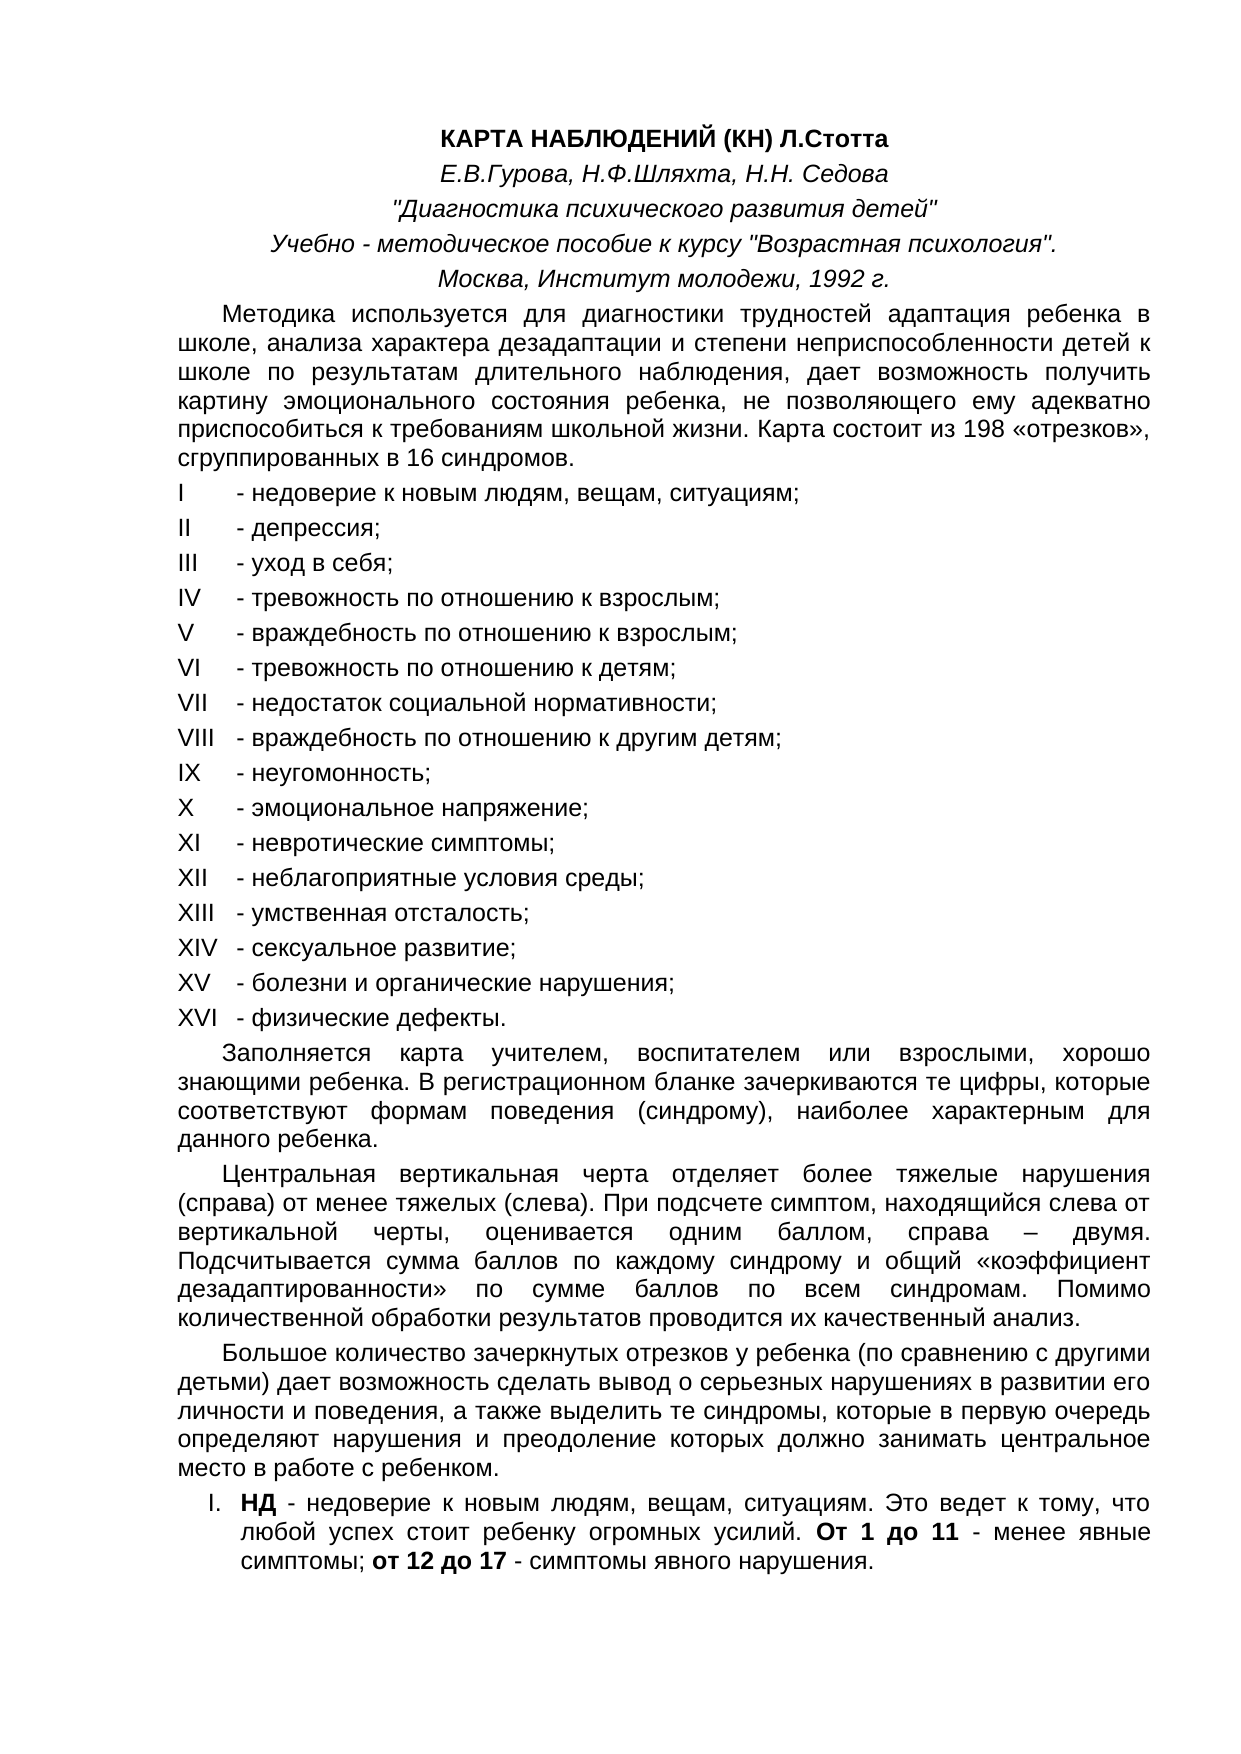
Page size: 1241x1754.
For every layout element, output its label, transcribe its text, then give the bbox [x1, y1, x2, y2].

text II - депрессия; [177, 513, 1152, 542]
text Учебно - методическое пособие к курсу "Возрастная психология". [177, 229, 1152, 258]
text XVI - физические дефекты. [177, 1003, 1152, 1032]
text XIV - сексуальное развитие; [177, 933, 1152, 962]
text III - уход в себя; [177, 548, 1152, 577]
text XII - неблагоприятные условия среды; [177, 863, 1152, 892]
text V - враждебность по отношению к взрослым; [177, 618, 1152, 647]
text Методика используется для диагностики трудностей адаптация ребенка в школе, анализа характера дезадаптации и степени неприспособленности детей к школе по результатам длительного наблюдения, дает возможность получить картину эмоционального состояния ребенка, не позволяющего ему адекватно приспособиться к требованиям школьной жизни. Карта состоит из 198 «отрезков», сгруппированных в 16 синдромов. [177, 299, 1152, 472]
text XI - невротические симптомы; [177, 828, 1152, 857]
text XIII - умственная отсталость; [177, 898, 1152, 927]
text VII - недостаток социальной нормативности; [177, 688, 1152, 717]
text Центральная вертикальная черта отделяет более тяжелые нарушения (справа) от менее тяжелых (слева). При подсчете симптом, находящийся слева от вертикальной черты, оценивается одним баллом, справа – двумя. Подсчитывается сумма баллов по каждому синдрому и общий «коэффициент дезадаптированности» по сумме баллов по всем синдромам. Помимо количественной обработки результатов проводится их качественный анализ. [177, 1159, 1152, 1332]
text Большое количество зачеркнутых отрезков у ребенка (по сравнению с другими детьми) дает возможность сделать вывод о серьезных нарушениях в развитии его личности и поведения, а также выделить те синдромы, которые в первую очередь определяют нарушения и преодоление которых должно занимать центральное место в работе с ребенком. [177, 1338, 1152, 1482]
text Е.В.Гурова, Н.Ф.Шляхта, Н.Н. Седова [177, 159, 1152, 188]
text I - недоверие к новым людям, вещам, ситуациям; [177, 478, 1152, 507]
text Заполняется карта учителем, воспитателем или взрослыми, хорошо знающими ребенка. В регистрационном бланке зачеркиваются те цифры, которые соответствуют формам поведения (синдрому), наиболее характерным для данного ребенка. [177, 1038, 1152, 1153]
list НД - недоверие к новым людям, вещам, ситуациям. Это ведет к тому, что любой успех стоит ребенку огромных усилий. От 1 до 11 - менее явные симптомы; от 12 до 17 - симптомы явного нарушения. [222, 1488, 1152, 1574]
text КАРТА НАБЛЮДЕНИЙ (КН) Л.Стотта [177, 124, 1152, 153]
text X - эмоциональное напряжение; [177, 793, 1152, 822]
text "Диагностика психического развития детей" [177, 194, 1152, 223]
text IV - тревожность по отношению к взрослым; [177, 583, 1152, 612]
text IX - неугомонность; [177, 758, 1152, 787]
text Москва, Институт молодежи, 1992 г. [177, 264, 1152, 293]
text VIII - враждебность по отношению к другим детям; [177, 723, 1152, 752]
text XV - болезни и органические нарушения; [177, 968, 1152, 997]
text VI - тревожность по отношению к детям; [177, 653, 1152, 682]
